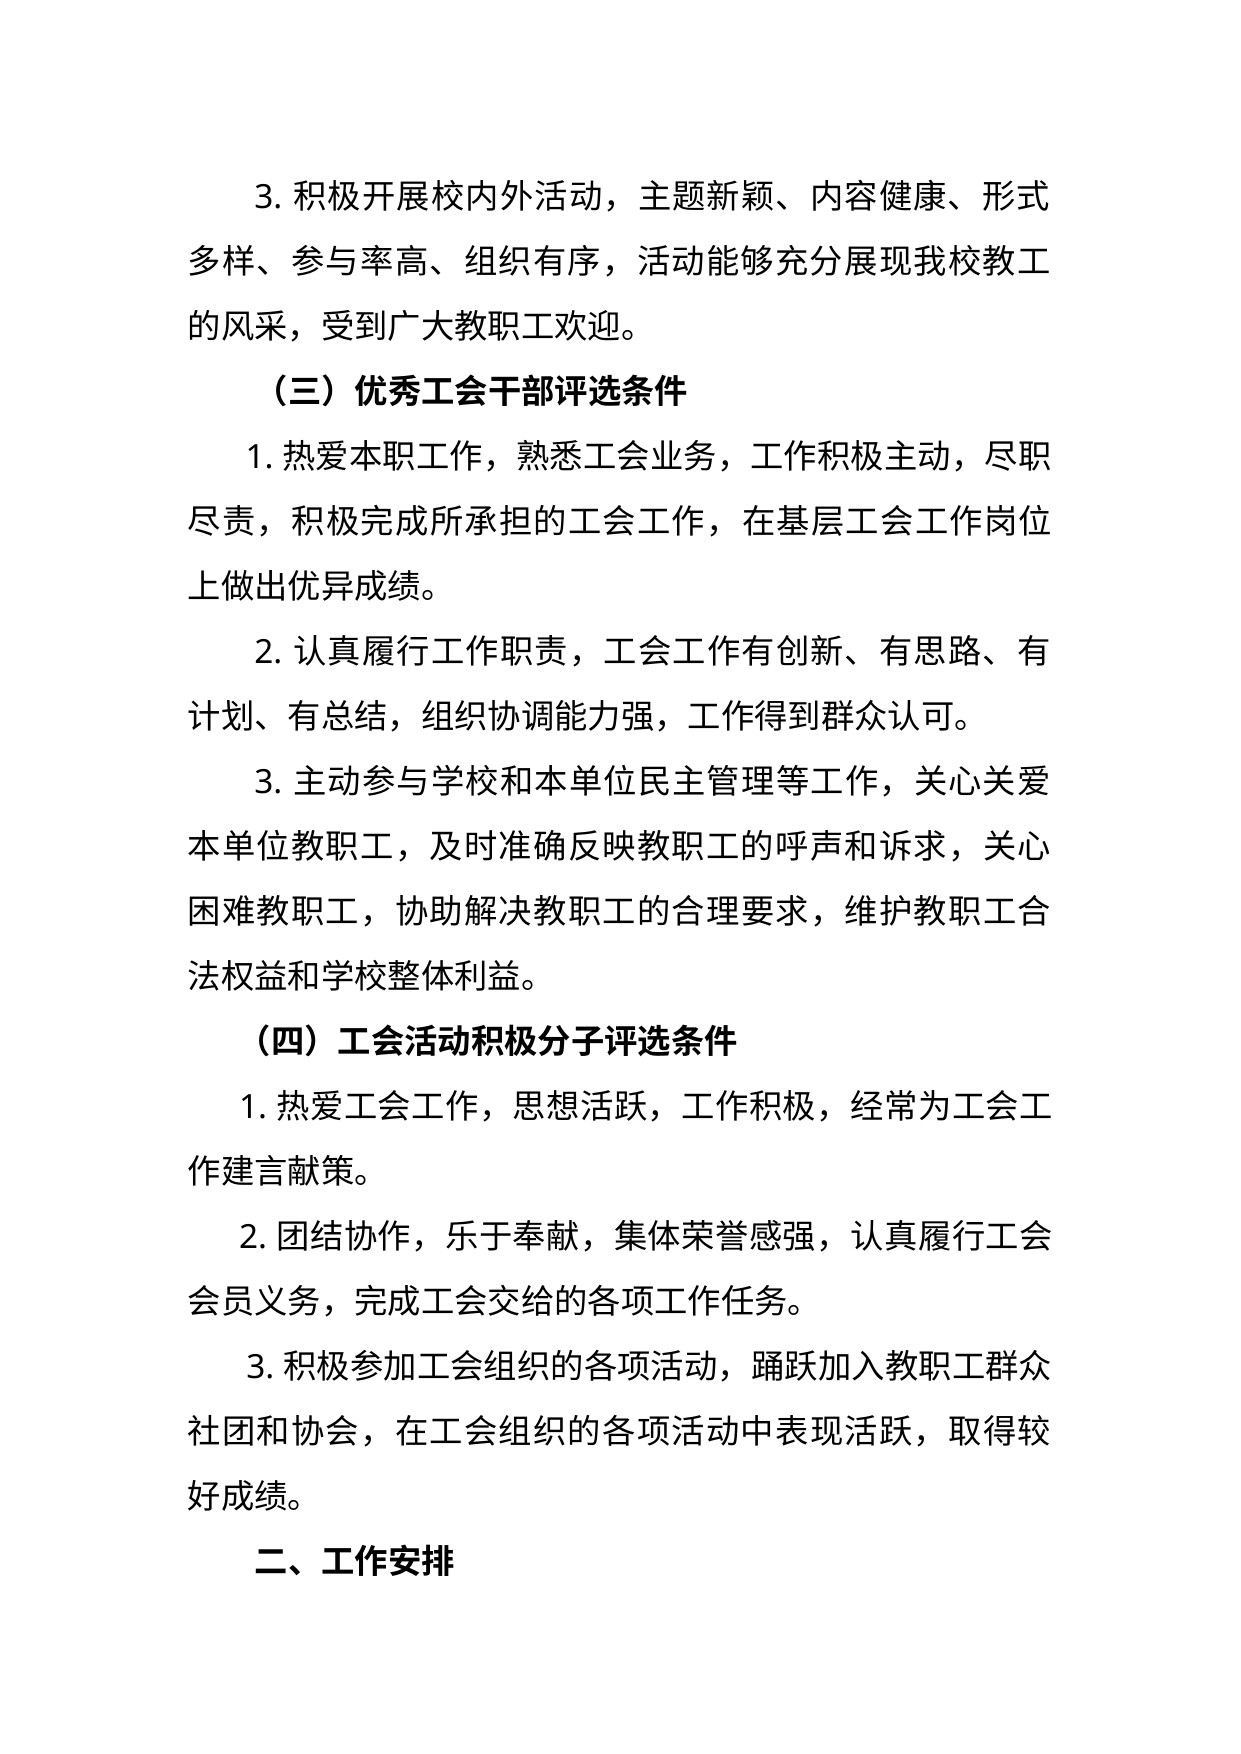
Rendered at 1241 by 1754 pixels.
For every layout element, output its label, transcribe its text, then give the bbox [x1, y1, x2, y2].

text （三）优秀工会干部评选条件 [187, 357, 1053, 422]
text 二、工作安排 [187, 1527, 1053, 1592]
text 3. 积极开展校内外活动，主题新颖、内容健康、形式多样、参与率高、组织有序，活动能够充分展现我校教工的风采，受到广大教职工欢迎。 [187, 162, 1053, 357]
text 2. 团结协作，乐于奉献，集体荣誉感强，认真履行工会会员义务，完成工会交给的各项工作任务。 [187, 1202, 1053, 1332]
text 3. 积极参加工会组织的各项活动，踊跃加入教职工群众社团和协会，在工会组织的各项活动中表现活跃，取得较好成绩。 [187, 1332, 1053, 1527]
text 3. 主动参与学校和本单位民主管理等工作，关心关爱本单位教职工，及时准确反映教职工的呼声和诉求，关心困难教职工，协助解决教职工的合理要求，维护教职工合法权益和学校整体利益。 [187, 747, 1053, 1007]
text （四）工会活动积极分子评选条件 [187, 1007, 1053, 1072]
text 1. 热爱本职工作，熟悉工会业务，工作积极主动，尽职尽责，积极完成所承担的工会工作，在基层工会工作岗位上做出优异成绩。 [187, 422, 1053, 617]
text 1. 热爱工会工作，思想活跃，工作积极，经常为工会工作建言献策。 [187, 1072, 1053, 1202]
text 2. 认真履行工作职责，工会工作有创新、有思路、有计划、有总结，组织协调能力强，工作得到群众认可。 [187, 617, 1053, 747]
